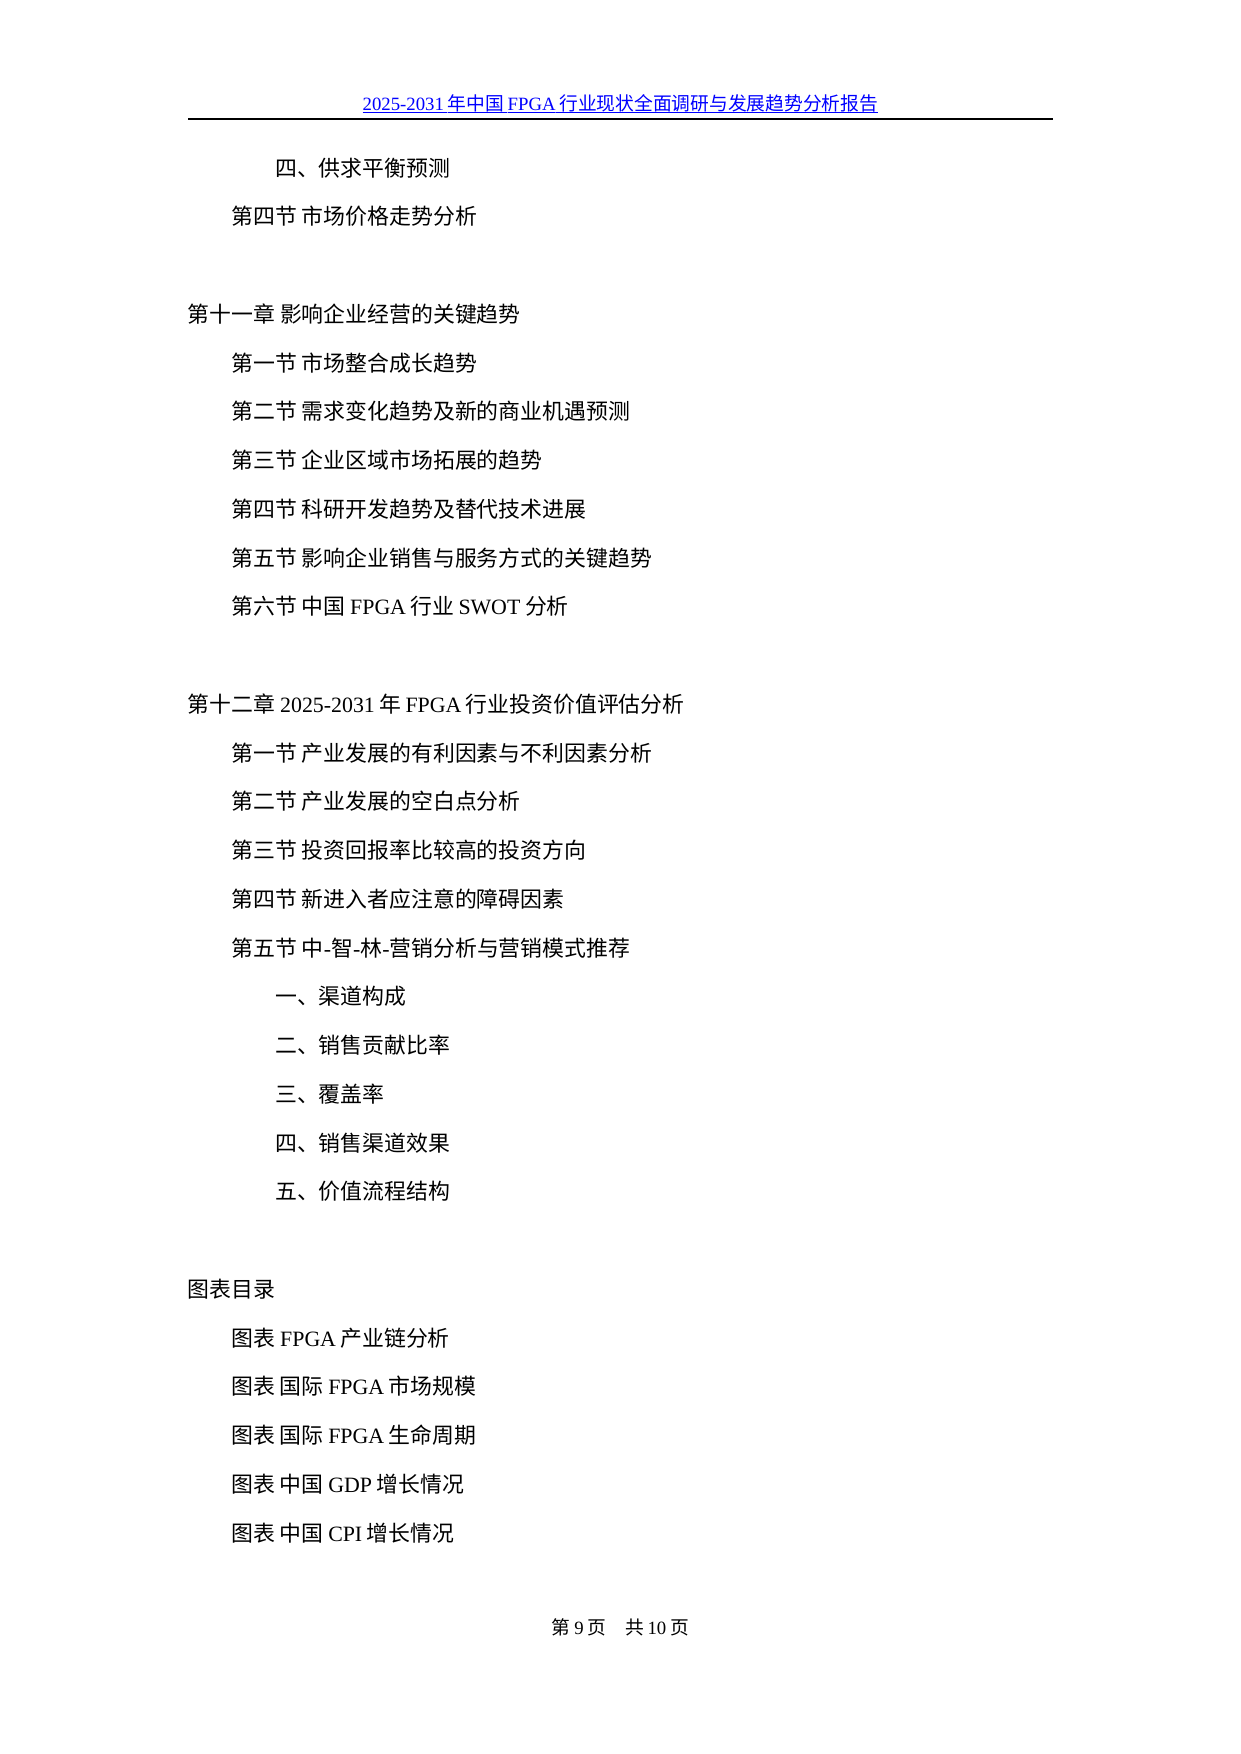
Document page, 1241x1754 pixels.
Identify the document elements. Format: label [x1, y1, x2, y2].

text [187, 150, 1053, 1548]
